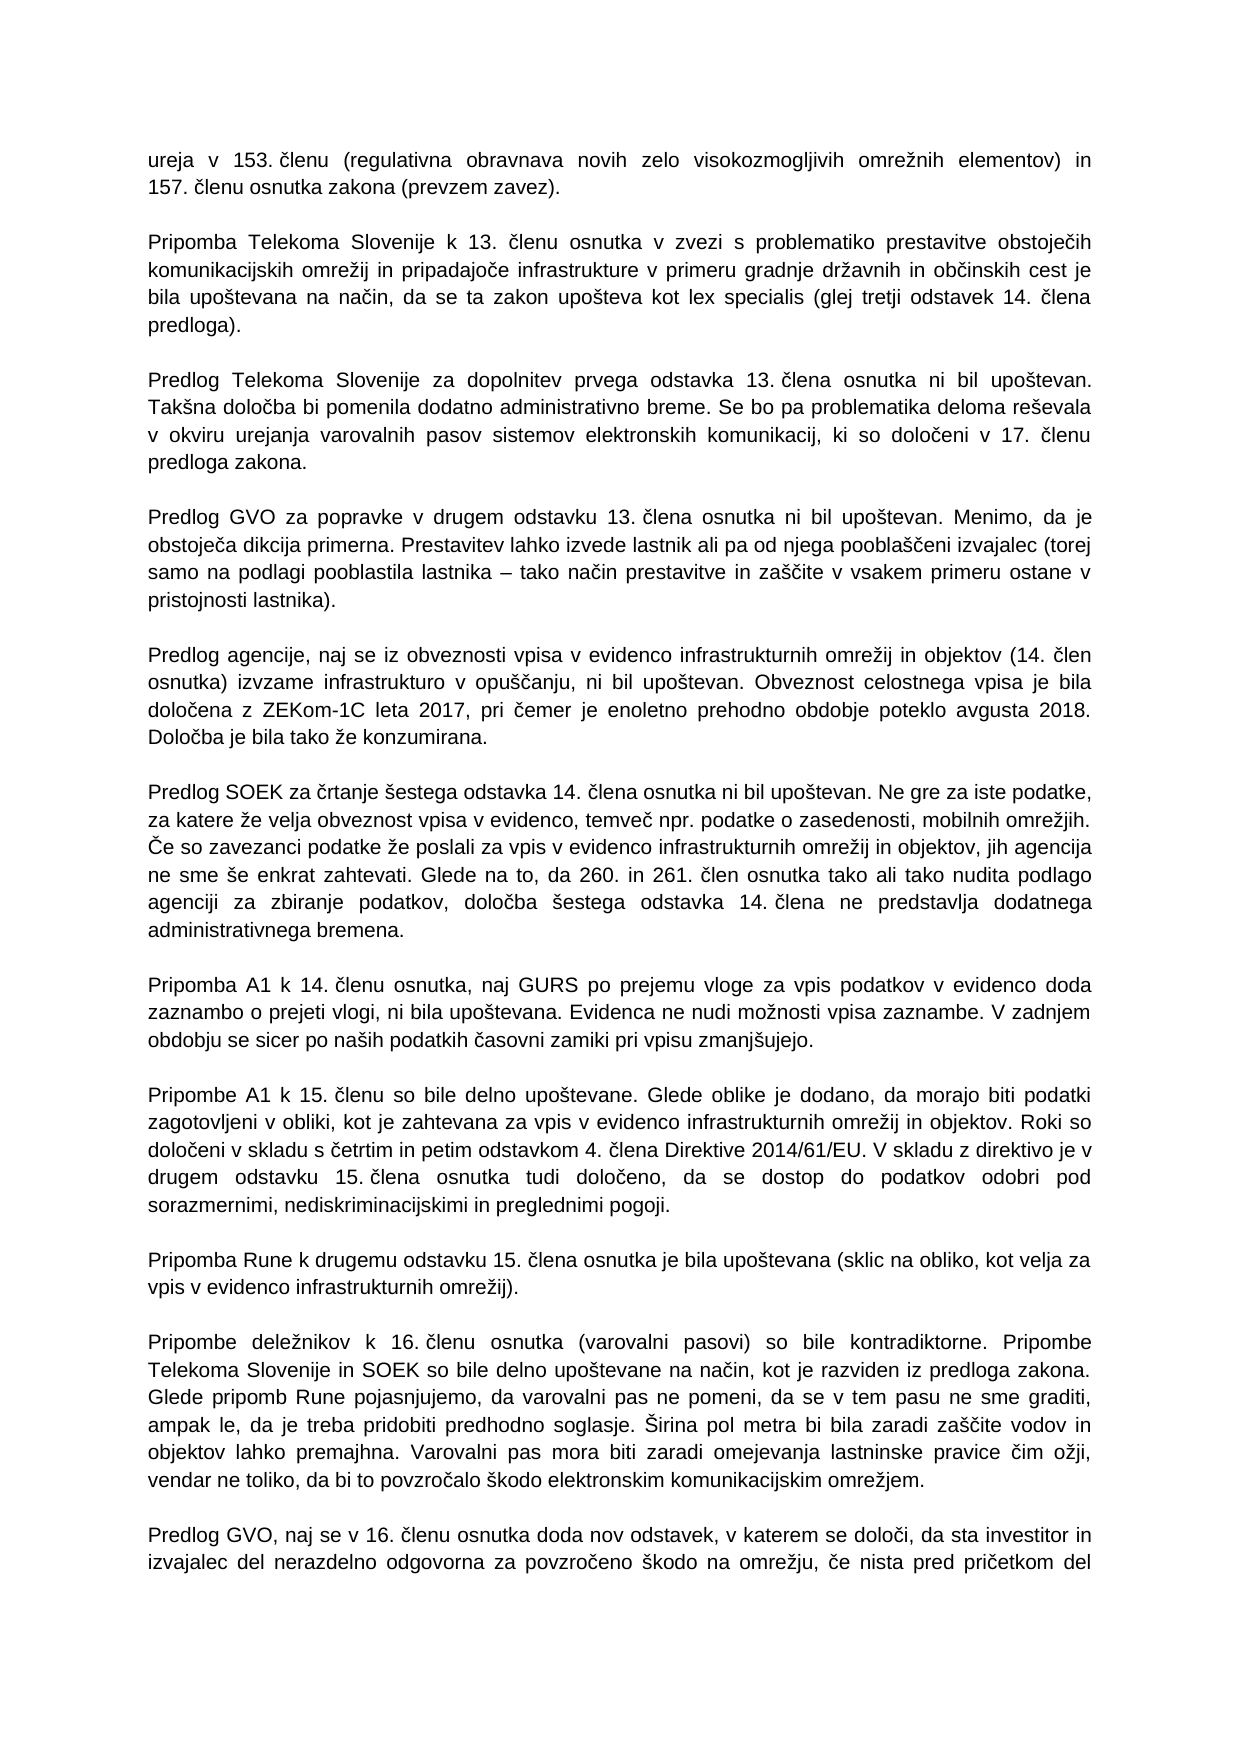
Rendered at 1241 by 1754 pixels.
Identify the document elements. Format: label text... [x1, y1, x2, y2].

text Pripombe A1 k 15. členu so bile delno upoštevane. Glede oblike je dodano, da morajo biti podatki zagotovljeni v obliki, kot je zahtevana za vpis v evidenco infrastrukturnih omrežij in objektov. Roki so določeni v skladu s četrtim in petim odstavkom 4. člena Direktive 2014/61/EU. V skladu z direktivo je v drugem odstavku 15. člena osnutka tudi določeno, da se dostop do podatkov odobri pod sorazmernimi, nediskriminacijskimi in preglednimi pogoji. [148, 1083, 1093, 1217]
text Pripomba Telekoma Slovenije k 13. členu osnutka v zvezi s problematiko prestavitve obstoječih komunikacijskih omrežij in pripadajoče infrastrukture v primeru gradnje državnih in občinskih cest je bila upoštevana na način, da se ta zakon upošteva kot lex specialis (glej tretji odstavek 14. člena predloga). [148, 230, 1093, 337]
text Pripombe deležnikov k 16. členu osnutka (varovalni pasovi) so bile kontradiktorne. Pripombe Telekoma Slovenije in SOEK so bile delno upoštevane na način, kot je razviden iz predloga zakona. Glede pripomb Rune pojasnjujemo, da varovalni pas ne pomeni, da se v tem pasu ne sme graditi, ampak le, da je treba pridobiti predhodno soglasje. Širina pol metra bi bila zaradi zaščite vodov in objektov lahko premajhna. Varovalni pas mora biti zaradi omejevanja lastninske pravice čim ožji, vendar ne toliko, da bi to povzročalo škodo elektronskim komunikacijskim omrežjem. [148, 1330, 1093, 1492]
text Predlog agencije, naj se iz obveznosti vpisa v evidenco infrastrukturnih omrežij in objektov (14. člen osnutka) izvzame infrastrukturo v opuščanju, ni bil upoštevan. Obveznost celostnega vpisa je bila določena z ZEKom-1C leta 2017, pri čemer je enoletno prehodno obdobje poteklo avgusta 2018. Določba je bila tako že konzumirana. [148, 643, 1093, 749]
text Pripomba Rune k drugemu odstavku 15. člena osnutka je bila upoštevana (sklic na obliko, kot velja za vpis v evidenco infrastrukturnih omrežij). [148, 1248, 1093, 1299]
text Predlog GVO za popravke v drugem odstavku 13. člena osnutka ni bil upoštevan. Menimo, da je obstoječa dikcija primerna. Prestavitev lahko izvede lastnik ali pa od njega pooblaščeni izvajalec (torej samo na podlagi pooblastila lastnika – tako način prestavitve in zaščite v vsakem primeru ostane v pristojnosti lastnika). [148, 505, 1093, 612]
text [148, 148, 1093, 199]
text Predlog SOEK za črtanje šestega odstavka 14. člena osnutka ni bil upoštevan. Ne gre za iste podatke, za katere že velja obveznost vpisa v evidenco, temveč npr. podatke o zasedenosti, mobilnih omrežjih. Če so zavezanci podatke že poslali za vpis v evidenco infrastrukturnih omrežij in objektov, jih agencija ne sme še enkrat zahtevati. Glede na to, da 260. in 261. člen osnutka tako ali tako nudita podlago agenciji za zbiranje podatkov, določba šestega odstavka 14. člena ne predstavlja dodatnega administrativnega bremena. [148, 780, 1093, 942]
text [148, 1523, 1093, 1574]
text Pripomba A1 k 14. členu osnutka, naj GURS po prejemu vloge za vpis podatkov v evidenco doda zaznambo o prejeti vlogi, ni bila upoštevana. Evidenca ne nudi možnosti vpisa zaznambe. V zadnjem obdobju se sicer po naših podatkih časovni zamiki pri vpisu zmanjšujejo. [148, 973, 1093, 1052]
text Predlog Telekoma Slovenije za dopolnitev prvega odstavka 13. člena osnutka ni bil upoštevan. Takšna določba bi pomenila dodatno administrativno breme. Se bo pa problematika deloma reševala v okviru urejanja varovalnih pasov sistemov elektronskih komunikacij, ki so določeni v 17. členu predloga zakona. [148, 368, 1093, 474]
